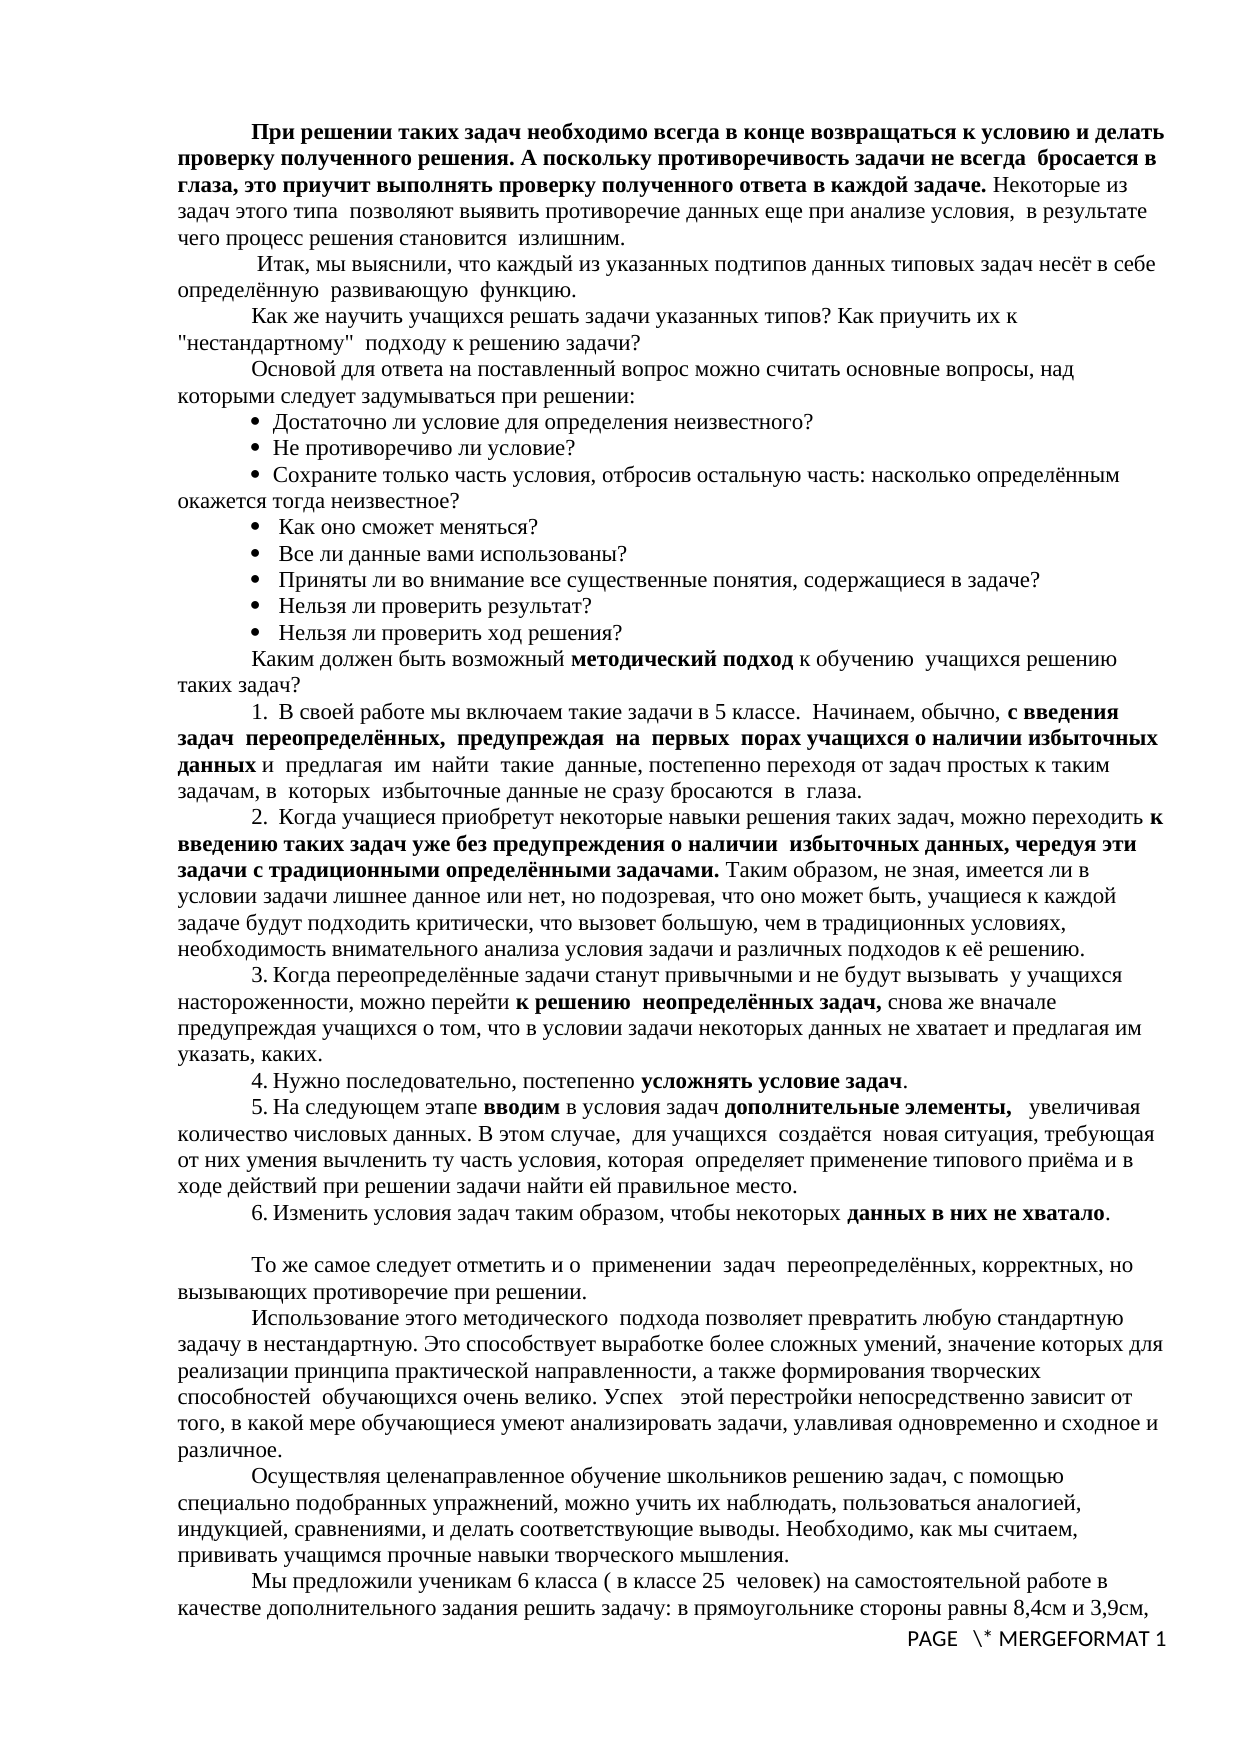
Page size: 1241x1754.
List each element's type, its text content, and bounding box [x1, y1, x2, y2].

list Все ли данные вами использованы? [177, 540, 1167, 566]
text Каким должен быть возможный методический подход к обучению учащихся решению таких задач? [177, 645, 1167, 698]
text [177, 1568, 1167, 1620]
list Когда учащиеся приобретут некоторые навыки решения таких задач, можно переходить к введению таких задач уже без предупреждения о наличии избыточных данных, чередуя эти задачи с традиционными определёнными задачами. Таким образом, не зная, имеется ли в условии задачи лишнее данное или нет, но подозревая, что оно может быть, учащиеся к каждой задаче будут подходить критически, что вызовет большую, чем в традиционных условиях, необходимость внимательного анализа условия задачи и различных подходов к её решению. [177, 803, 1167, 961]
list Когда переопределённые задачи станут привычными и не будут вызывать у учащихся настороженности, можно перейти к решению неопределённых задач, снова же вначале предупреждая учащихся о том, что в условии задачи некоторых данных не хватает и предлагая им указать, каких. [177, 961, 1167, 1067]
list Нужно последовательно, постепенно усложнять условие задач. [177, 1067, 1167, 1093]
text Как же научить учащихся решать задачи указанных типов? Как приучить их к "нестандартному" подходу к решению задачи? [177, 303, 1167, 355]
list Нельзя ли проверить результат? [177, 592, 1167, 619]
list Не противоречиво ли условие? [177, 434, 1167, 461]
text То же самое следует отметить и о применении задач переопределённых, корректных, но вызывающих противоречие при решении. [177, 1251, 1167, 1304]
text При решении таких задач необходимо всегда в конце возвращаться к условию и делать проверку полученного решения. А поскольку противоречивость задачи не всегда бросается в глаза, это приучит выполнять проверку полученного ответа в каждой задаче. Некоторые из задач этого типа позволяют выявить противоречие данных еще при анализе условия, в результате чего процесс решения становится излишним. [177, 118, 1167, 250]
list Достаточно ли условие для определения неизвестного? [177, 408, 1167, 434]
text Итак, мы выяснили, что каждый из указанных подтипов данных типовых задач несёт в себе определённую развивающую функцию. [177, 250, 1167, 303]
text Осуществляя целенаправленное обучение школьников решению задач, с помощью специально подобранных упражнений, можно учить их наблюдать, пользоваться аналогией, индукцией, сравнениями, и делать соответствующие выводы. Необходимо, как мы считаем, прививать учащимся прочные навыки творческого мышления. [177, 1462, 1167, 1568]
list Сохраните только часть условия, отбросив остальную часть: насколько определённым окажется тогда неизвестное? [177, 461, 1167, 513]
list Приняты ли во внимание все существенные понятия, содержащиеся в задаче? [177, 566, 1167, 592]
list На следующем этапе вводим в условия задач дополнительные элементы, увеличивая количество числовых данных. В этом случае, для учащихся создаётся новая ситуация, требующая от них умения вычленить ту часть условия, которая определяет применение типового приёма и в ходе действий при решении задачи найти ей правильное место. [177, 1093, 1167, 1199]
list Изменить условия задач таким образом, чтобы некоторых данных в них не хватало. [177, 1199, 1167, 1225]
text Основой для ответа на поставленный вопрос можно считать основные вопросы, над которыми следует задумываться при решении: [177, 355, 1167, 408]
list Как оно сможет меняться? [177, 513, 1167, 540]
list Нельзя ли проверить ход решения? [177, 619, 1167, 645]
list В своей работе мы включаем такие задачи в 5 классе. Начинаем, обычно, с введения задач переопределённых, предупреждая на первых порах учащихся о наличии избыточных данных и предлагая им найти такие данные, постепенно переходя от задач простых к таким задачам, в которых избыточные данные не сразу бросаются в глаза. [177, 698, 1167, 803]
text Использование этого методического подхода позволяет превратить любую стандартную задачу в нестандартную. Это способствует выработке более сложных умений, значение которых для реализации принципа практической направленности, а также формирования творческих способностей обучающихся очень велико. Успех этой перестройки непосредственно зависит от того, в какой мере обучающиеся умеют анализировать задачи, улавливая одновременно и сходное и различное. [177, 1304, 1167, 1462]
